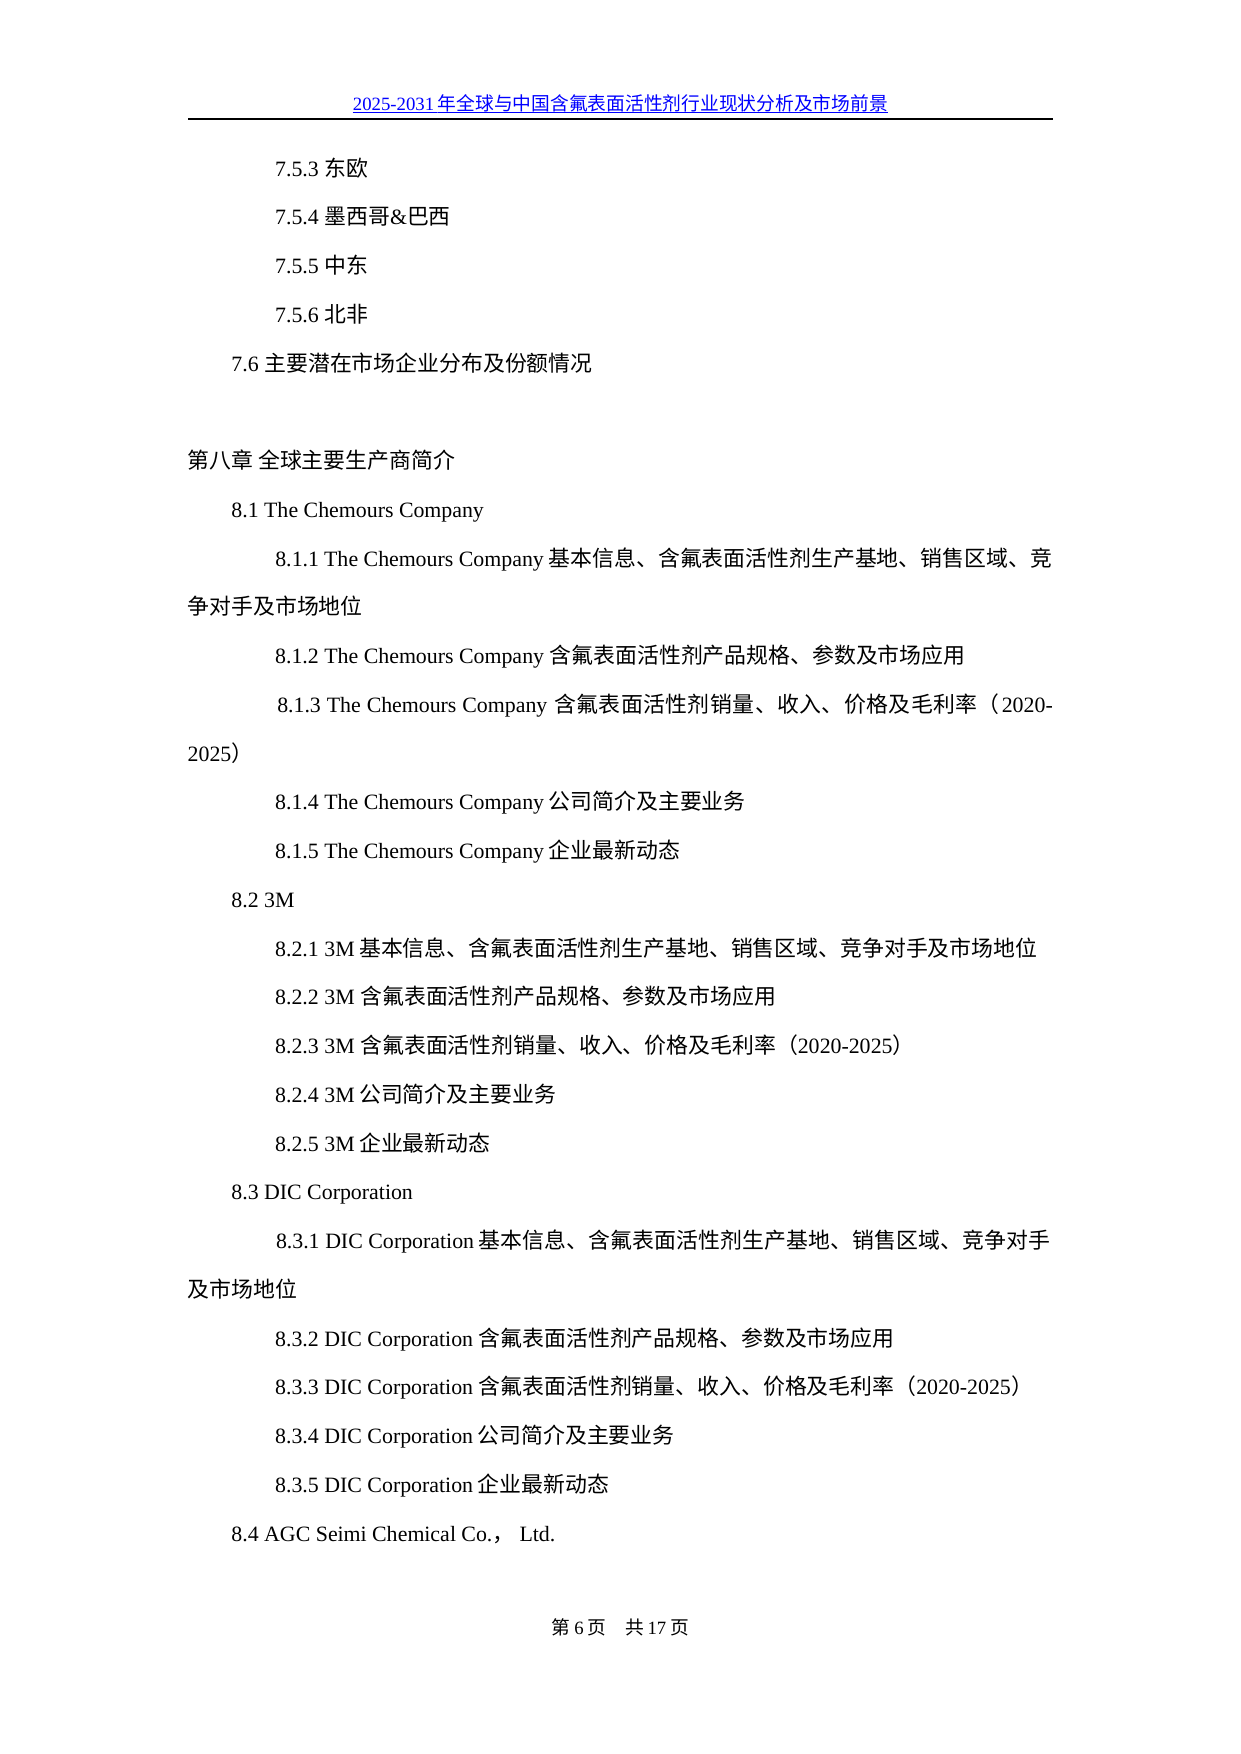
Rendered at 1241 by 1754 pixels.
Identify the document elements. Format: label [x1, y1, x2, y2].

text [187, 150, 1053, 1548]
